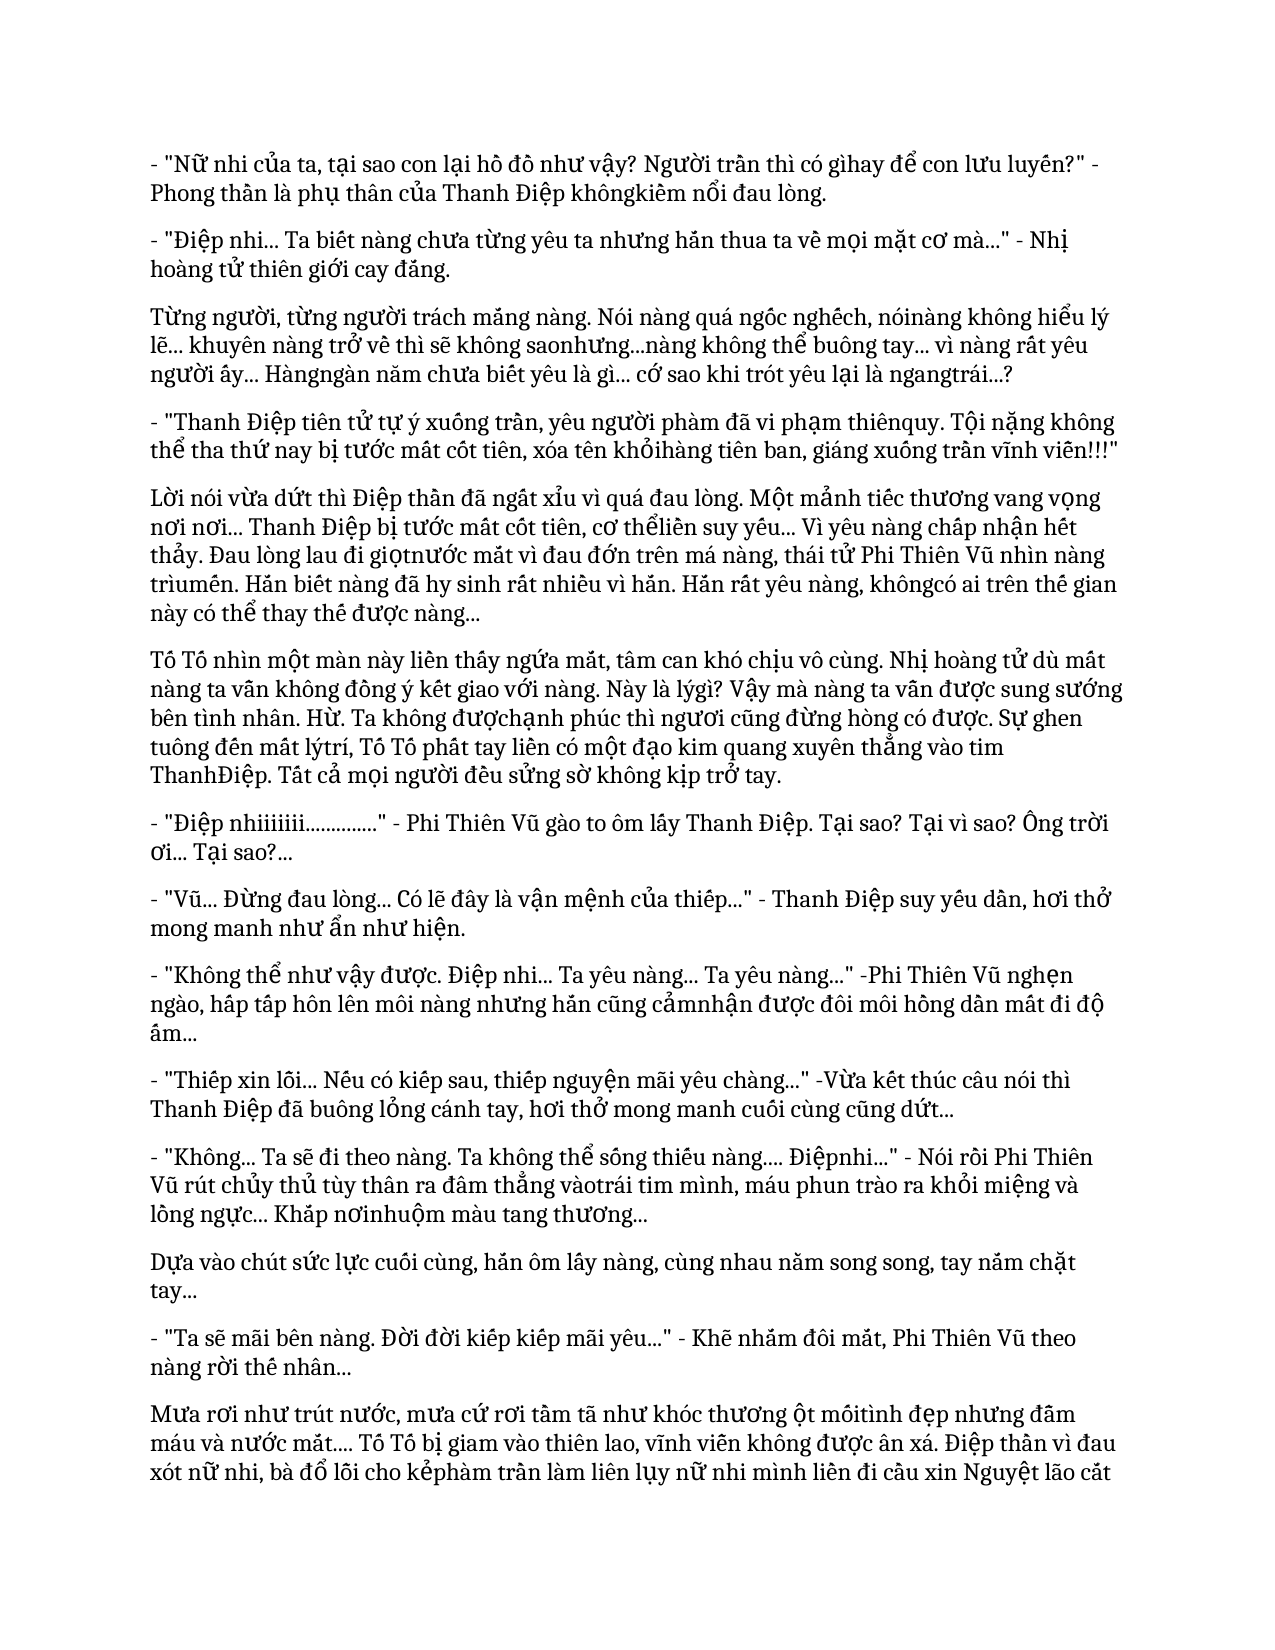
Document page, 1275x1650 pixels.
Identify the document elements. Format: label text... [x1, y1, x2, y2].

text - "Không... Ta sẽ đi theo nàng. Ta không thể sống thiếu nàng.... Điệpnhi..." - Nói rồi Phi Thiên Vũ rút chủy thủ tùy thân ra đâm thẳng vàotrái tim mình, máu phun trào ra khỏi miệng và lồng ngực... Khắp nơinhuộm màu tang thương... [150, 1142, 1125, 1229]
text - "Điệp nhiiiiiii.............." - Phi Thiên Vũ gào to ôm lấy Thanh Điệp. Tại sao? Tại vì sao? Ông trời ơi... Tại sao?... [150, 809, 1125, 866]
text - "Ta sẽ mãi bên nàng. Đời đời kiếp kiếp mãi yêu..." - Khẽ nhắm đôi mắt, Phi Thiên Vũ theo nàng rời thế nhân... [150, 1324, 1125, 1381]
text - "Vũ... Đừng đau lòng... Có lẽ đây là vận mệnh của thiếp..." - Thanh Điệp suy yếu dần, hơi thở mong manh như ẩn như hiện. [150, 885, 1125, 942]
text - "Điệp nhi... Ta biết nàng chưa từng yêu ta nhưng hắn thua ta về mọi mặt cơ mà..." - Nhị hoàng tử thiên giới cay đắng. [150, 226, 1125, 284]
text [150, 1400, 1125, 1486]
text Dựa vào chút sức lực cuối cùng, hắn ôm lấy nàng, cùng nhau nằm song song, tay nắm chặt tay... [150, 1247, 1125, 1305]
text - "Không thể như vậy được. Điệp nhi... Ta yêu nàng... Ta yêu nàng..." -Phi Thiên Vũ nghẹn ngào, hấp tấp hôn lên môi nàng nhưng hắn cũng cảmnhận được đôi môi hồng dần mất đi độ ấm... [150, 961, 1125, 1047]
text Lời nói vừa dứt thì Điệp thần đã ngất xỉu vì quá đau lòng. Một mảnh tiếc thương vang vọng nơi nơi... Thanh Điệp bị tước mất cốt tiên, cơ thểliền suy yếu... Vì yêu nàng chấp nhận hết thảy. Đau lòng lau đi giọtnước mắt vì đau đớn trên má nàng, thái tử Phi Thiên Vũ nhìn nàng trìumến. Hắn biết nàng đã hy sinh rất nhiều vì hắn. Hắn rất yêu nàng, khôngcó ai trên thế gian này có thể thay thế được nàng... [150, 484, 1125, 627]
text - "Thanh Điệp tiên tử tự ý xuống trần, yêu người phàm đã vi phạm thiênquy. Tội nặng không thể tha thứ nay bị tước mất cốt tiên, xóa tên khỏihàng tiên ban, giáng xuống trần vĩnh viễn!!!" [150, 407, 1125, 465]
text - "Thiếp xin lỗi... Nếu có kiếp sau, thiếp nguyện mãi yêu chàng..." -Vừa kết thúc câu nói thì Thanh Điệp đã buông lỏng cánh tay, hơi thở mong manh cuối cùng cũng dứt... [150, 1066, 1125, 1124]
text - "Nữ nhi của ta, tại sao con lại hồ đồ như vậy? Người trần thì có gìhay để con lưu luyến?" - Phong thần là phụ thân của Thanh Điệp khôngkiềm nổi đau lòng. [150, 150, 1125, 207]
text Tố Tố nhìn một màn này liền thấy ngứa mắt, tâm can khó chịu vô cùng. Nhị hoàng tử dù mất nàng ta vẫn không đồng ý kết giao với nàng. Này là lýgì? Vậy mà nàng ta vẫn được sung sướng bên tình nhân. Hừ. Ta không đượchạnh phúc thì ngươi cũng đừng hòng có được. Sự ghen tuông đến mất lýtrí, Tố Tố phất tay liền có một đạo kim quang xuyên thẳng vào tim ThanhĐiệp. Tất cả mọi người đều sửng sờ không kịp trở tay. [150, 646, 1125, 790]
text Từng người, từng người trách mắng nàng. Nói nàng quá ngốc nghếch, nóinàng không hiểu lý lẽ... khuyên nàng trở về thì sẽ không saonhưng...nàng không thể buông tay... vì nàng rất yêu người ấy... Hàngngàn năm chưa biết yêu là gì... cớ sao khi trót yêu lại là ngangtrái...? [150, 302, 1125, 389]
